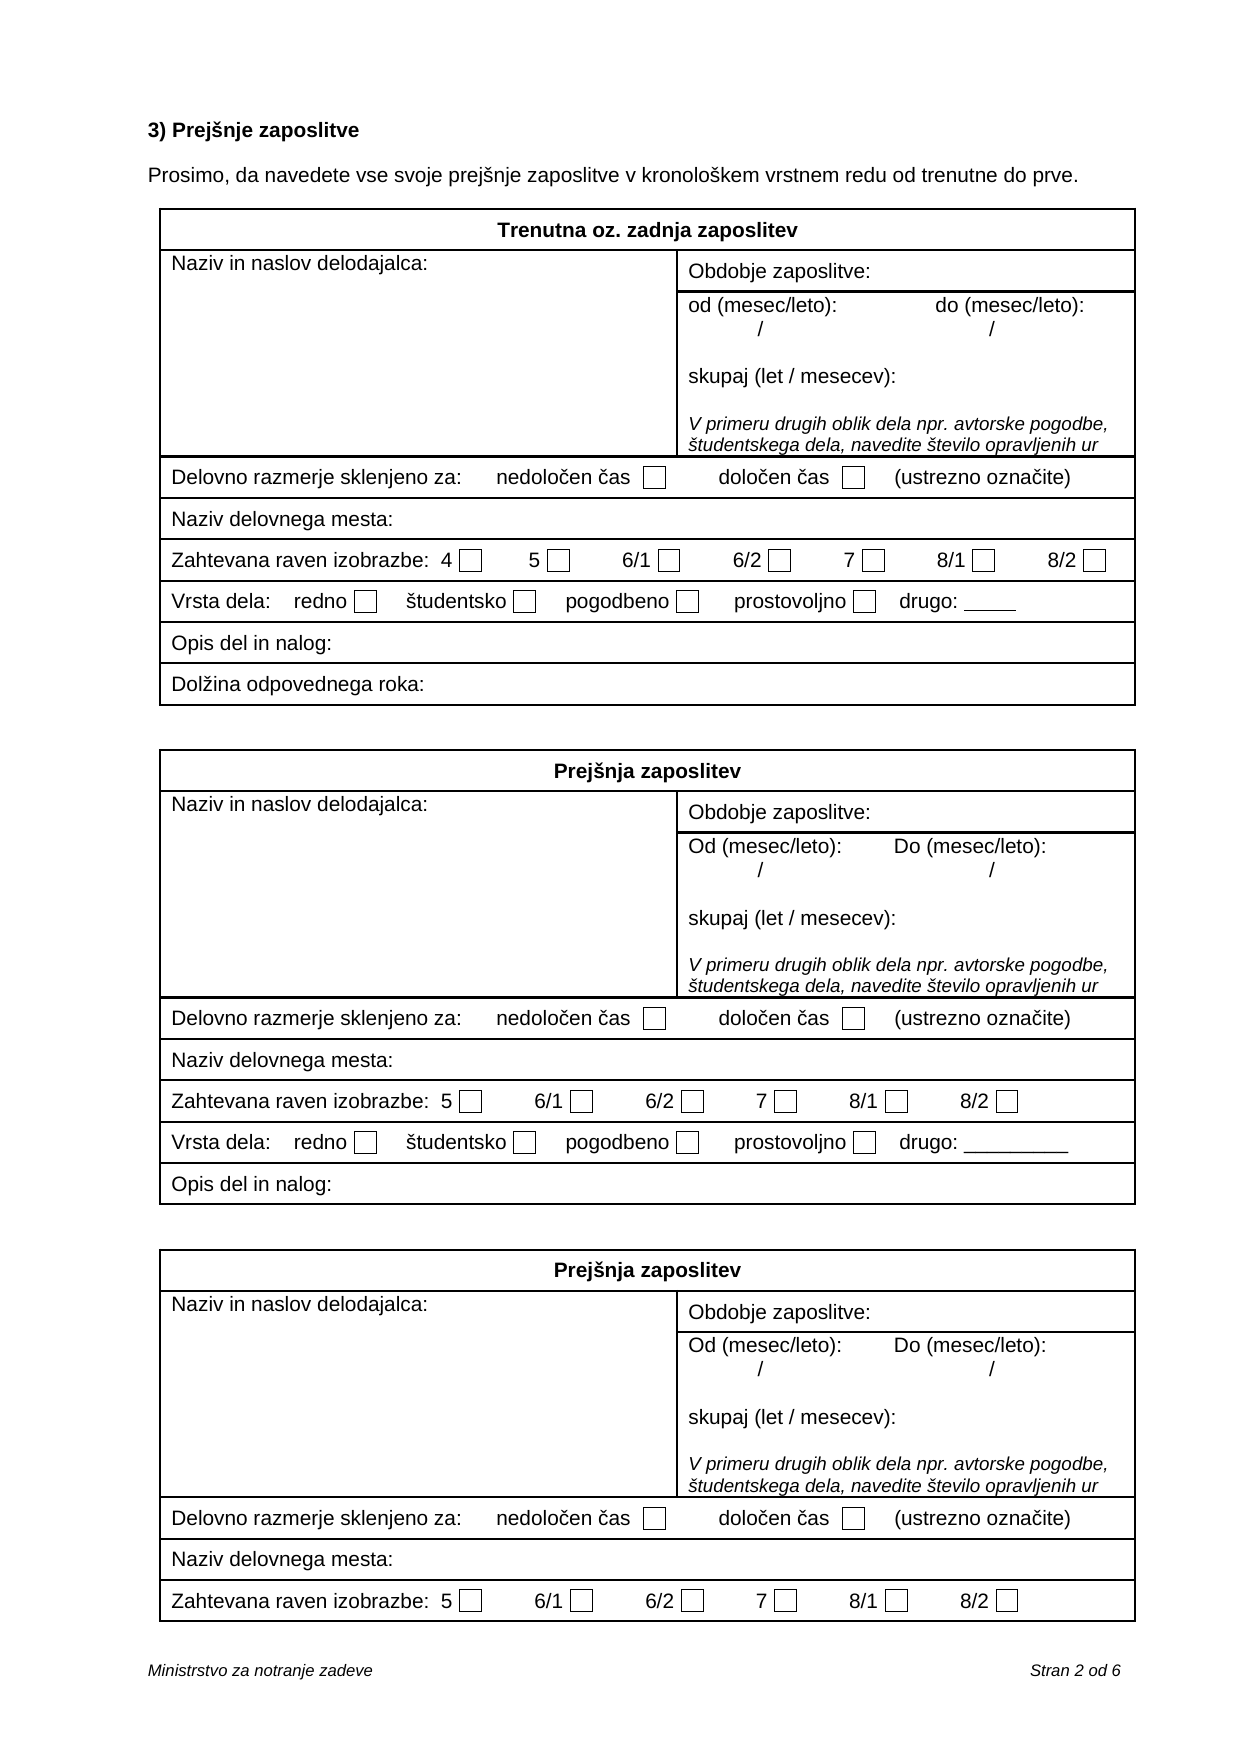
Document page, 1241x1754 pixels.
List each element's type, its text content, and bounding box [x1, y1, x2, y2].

table_cell Obdobje zaposlitve: [678, 251, 1134, 290]
table_cell Naziv in naslov delodajalca: [161, 1292, 676, 1496]
table_cell Naziv delovnega mesta: [161, 499, 1134, 538]
table_cell Delovno razmerje sklenjeno za: nedoločen čas določen čas (ustrezno označite) [161, 999, 1134, 1038]
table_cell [678, 1333, 1134, 1496]
table_cell Delovno razmerje sklenjeno za: nedoločen čas določen čas (ustrezno označite) [161, 458, 1134, 497]
table_cell Obdobje zaposlitve: [678, 792, 1134, 831]
table_header Trenutna oz. zadnja zaposlitev [161, 210, 1134, 249]
table_cell Naziv in naslov delodajalca: [161, 792, 676, 996]
table_cell Naziv delovnega mesta: [161, 1540, 1134, 1579]
table_cell od (mesec/leto): do (mesec/leto): / / skupaj (let / mesecev): V primeru drugih oblik dela npr. avtorske pogodbe, študentskega dela, navedite število opravljenih ur [678, 293, 1134, 455]
table_cell Naziv in naslov delodajalca: [161, 251, 676, 455]
table_header Prejšnja zaposlitev [161, 1251, 1134, 1290]
table_cell Naziv delovnega mesta: [161, 1040, 1134, 1079]
table_cell Vrsta dela: redno študentsko pogodbeno prostovoljno drugo: _________ [161, 1123, 1134, 1162]
table_cell Vrsta dela: redno študentsko pogodbeno prostovoljno drugo: [161, 582, 1134, 621]
table_cell Zahtevana raven izobrazbe: 5 6/1 6/2 7 8/1 8/2 [161, 1081, 1134, 1121]
table_cell Zahtevana raven izobrazbe: 5 6/1 6/2 7 8/1 8/2 [161, 1581, 1134, 1620]
text 3) Prejšnje zaposlitve [148, 118, 1122, 142]
table_header Prejšnja zaposlitev [161, 751, 1134, 790]
table_cell Dolžina odpovednega roka: [161, 664, 1134, 703]
table_cell Delovno razmerje sklenjeno za: nedoločen čas določen čas (ustrezno označite) [161, 1498, 1134, 1537]
table_cell Opis del in nalog: [161, 1164, 1134, 1203]
text Prosimo, da navedete vse svoje prejšnje zaposlitve v kronološkem vrstnem redu od trenutne do prve. [148, 163, 1122, 187]
table_cell Zahtevana raven izobrazbe: 4 5 6/1 6/2 7 8/1 8/2 [161, 540, 1134, 579]
table_cell Opis del in nalog: [161, 623, 1134, 662]
table_cell Obdobje zaposlitve: [678, 1292, 1134, 1331]
